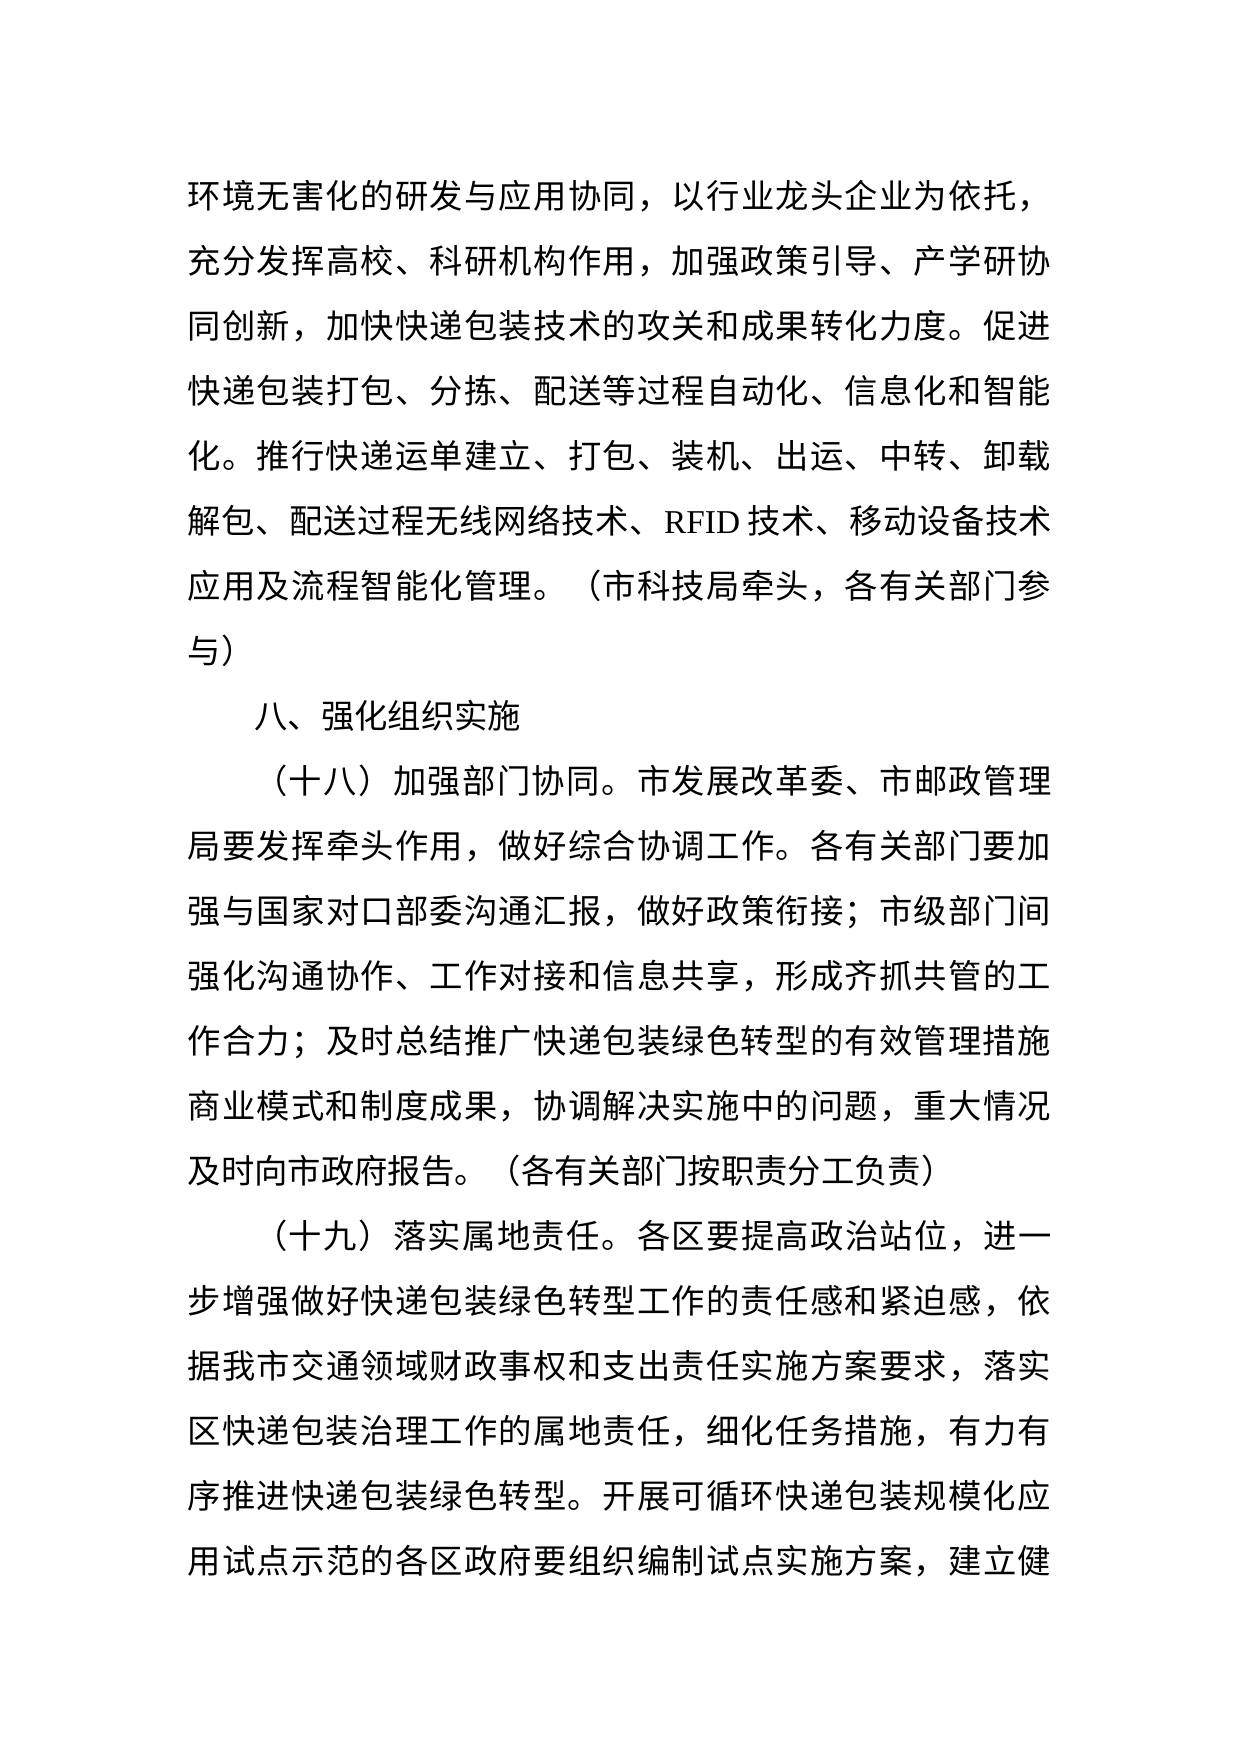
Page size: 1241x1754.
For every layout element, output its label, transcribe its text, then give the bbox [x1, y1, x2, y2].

text 八、强化组织实施 [187, 682, 1053, 747]
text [187, 162, 1053, 682]
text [187, 1202, 1053, 1592]
text （十八）加强部门协同。市发展改革委、市邮政管理局要发挥牵头作用，做好综合协调工作。各有关部门要加强与国家对口部委沟通汇报，做好政策衔接；市级部门间强化沟通协作、工作对接和信息共享，形成齐抓共管的工作合力；及时总结推广快递包装绿色转型的有效管理措施、商业模式和制度成果，协调解决实施中的问题，重大情况及时向市政府报告。（各有关部门按职责分工负责） [187, 747, 1053, 1202]
